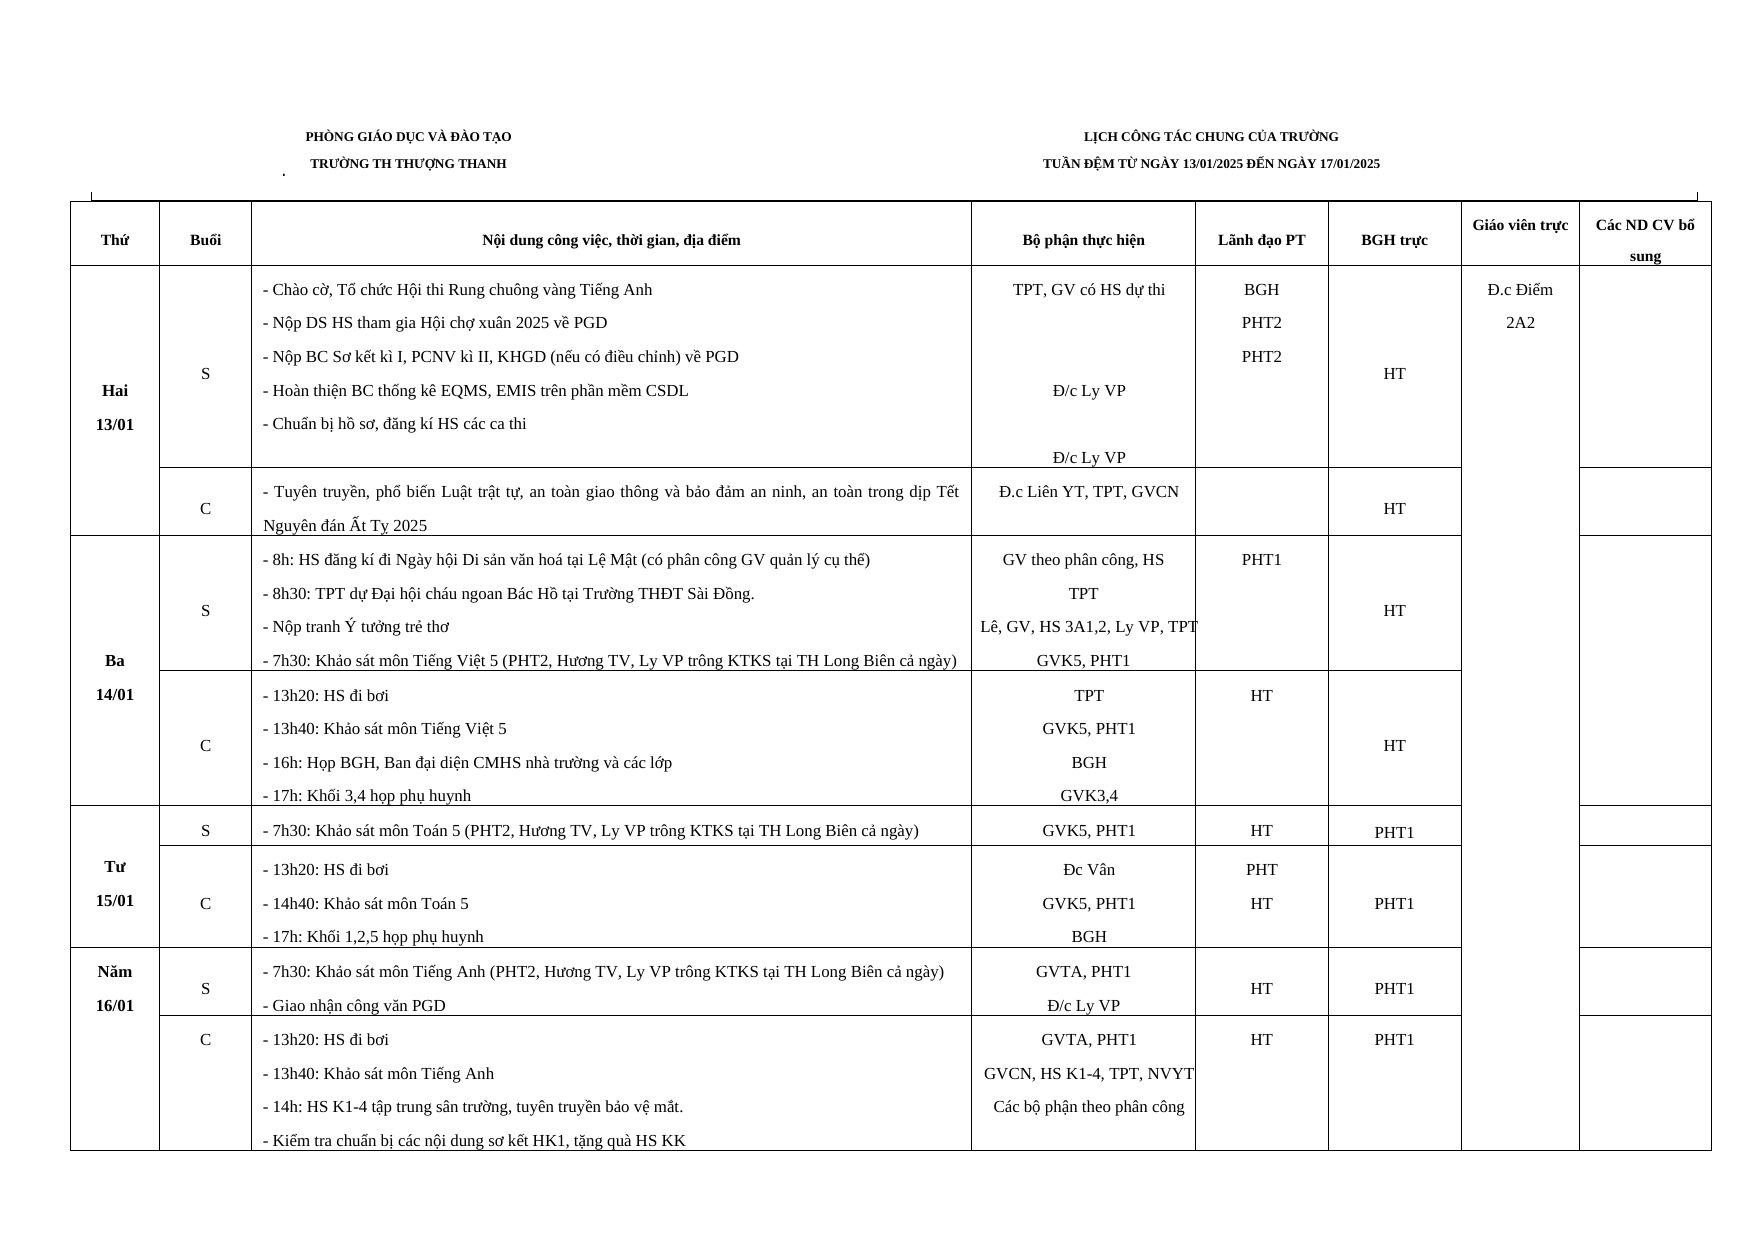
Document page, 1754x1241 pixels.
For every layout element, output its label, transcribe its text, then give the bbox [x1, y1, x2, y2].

table_cell S [160, 806, 251, 845]
table_cell PHT1 [1329, 846, 1461, 947]
table_cell S [160, 948, 251, 1015]
table_cell Ba 14/01 [71, 536, 159, 805]
table_cell - 8h: HS đăng kí đi Ngày hội Di sản văn hoá tại Lệ Mật (có phân công GV quản lý cụ thể) - 8h30: TPT dự Đại hội cháu ngoan Bác Hồ tại Trường THĐT Sài Đồng. - Nộp tranh Ý tưởng trẻ thơ - 7h30: Khảo sát môn Tiếng Việt 5 (PHT2, Hương TV, Ly VP trông KTKS tại TH Long Biên cả ngày) [252, 536, 971, 670]
table_header LỊCH CÔNG TÁC CHUNG CỦA TRƯỜNG TUẦN ĐỆM TỪ NGÀY 13/01/2025 ĐẾN NGÀY 17/01/2025 [726, 118, 1697, 192]
table_cell [1580, 806, 1711, 845]
table_cell GV theo phân công, HS TPT Lê, GV, HS 3A1,2, Ly VP, TPT GVK5, PHT1 [972, 536, 1195, 670]
table_cell GVK5, PHT1 [972, 806, 1195, 845]
table_header Buổi [160, 202, 251, 264]
table_cell S [160, 266, 251, 467]
table_cell Đc Vân GVK5, PHT1 BGH [972, 846, 1195, 947]
table_cell - 7h30: Khảo sát môn Tiếng Anh (PHT2, Hương TV, Ly VP trông KTKS tại TH Long Biên cả ngày) - Giao nhận công văn PGD [252, 948, 971, 1015]
table_cell C [160, 671, 251, 805]
table_cell TPT, GV có HS dự thi Đ/c Ly VP Đ/c Ly VP [972, 266, 1195, 467]
table_cell HT [1196, 806, 1328, 845]
table_cell HT [1329, 536, 1461, 670]
table_header PHÒNG GIÁO DỤC VÀ ĐÀO TẠO TRƯỜNG TH THƯỢNG THANH [91, 118, 726, 192]
table_cell GVTA, PHT1 Đ/c Ly VP [972, 948, 1195, 1015]
table_header Giáo viên trực [1462, 202, 1579, 264]
table_cell [1580, 846, 1711, 947]
table_cell BGH PHT2 PHT2 [1196, 266, 1328, 467]
table_cell C [160, 1016, 251, 1150]
table_cell Hai 13/01 [71, 266, 159, 535]
table_header Bộ phận thực hiện [972, 202, 1195, 264]
table_cell PHT HT [1196, 846, 1328, 947]
table_cell HT [1329, 468, 1461, 535]
table_cell PHT1 [1329, 948, 1461, 1015]
table_cell HT [1196, 1016, 1328, 1150]
table_cell PHT1 [1196, 536, 1328, 670]
table_header BGH trực [1329, 202, 1461, 264]
table_cell HT [1196, 948, 1328, 1015]
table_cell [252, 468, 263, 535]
table_cell - Chào cờ, Tổ chức Hội thi Rung chuông vàng Tiếng Anh - Nộp DS HS tham gia Hội chợ xuân 2025 về PGD - Nộp BC Sơ kết kì I, PCNV kì II, KHGD (nếu có điều chỉnh) về PGD - Hoàn thiện BC thống kê EQMS, EMIS trên phần mềm CSDL - Chuẩn bị hồ sơ, đăng kí HS các ca thi [252, 266, 971, 467]
table_cell C [160, 468, 251, 535]
table_cell [1196, 468, 1328, 535]
table_cell HT [1329, 266, 1461, 467]
table_cell TPT GVK5, PHT1 BGH GVK3,4 [972, 671, 1195, 805]
table_cell [92, 192, 1697, 200]
table_header Các ND CV bổ sung [1580, 202, 1711, 264]
table_cell - 13h20: HS đi bơi - 13h40: Khảo sát môn Tiếng Anh - 14h: HS K1-4 tập trung sân trường, tuyên truyền bảo vệ mắt. - Kiểm tra chuẩn bị các nội dung sơ kết HK1, tặng quà HS KK [252, 1016, 971, 1150]
table_cell - 13h20: HS đi bơi - 14h40: Khảo sát môn Toán 5 - 17h: Khối 1,2,5 họp phụ huynh [252, 846, 971, 947]
table_cell PHT1 [1329, 1016, 1461, 1150]
table_cell [1580, 536, 1711, 805]
table_cell GVTA, PHT1 GVCN, HS K1-4, TPT, NVYT Các bộ phận theo phân công [972, 1016, 1195, 1150]
table_cell PHT1 [1329, 806, 1461, 845]
table_cell - Tuyên truyền, phổ biến Luật trật tự, an toàn giao thông và bảo đảm an ninh, an toàn trong dịp Tết Nguyên đán Ất Tỵ 2025 [427, 468, 971, 535]
table_cell C [160, 846, 251, 947]
table_cell HT [1329, 671, 1461, 805]
table_cell - 7h30: Khảo sát môn Toán 5 (PHT2, Hương TV, Ly VP trông KTKS tại TH Long Biên cả ngày) [252, 806, 971, 845]
table_cell Năm 16/01 [71, 948, 159, 1150]
table_cell [1580, 948, 1711, 1015]
table_cell Tư 15/01 [71, 806, 159, 947]
table_cell [1580, 1016, 1711, 1150]
table_cell S [160, 536, 251, 670]
table_cell [1580, 266, 1711, 467]
table_header Nội dung công việc, thời gian, địa điểm [252, 202, 971, 264]
table_cell - 13h20: HS đi bơi - 13h40: Khảo sát môn Tiếng Việt 5 - 16h: Họp BGH, Ban đại diện CMHS nhà trường và các lớp - 17h: Khối 3,4 họp phụ huynh [252, 671, 971, 805]
table_header Lãnh đạo PT [1196, 202, 1328, 264]
table_cell Đ.c Điểm 2A2 [1462, 266, 1579, 1150]
table_cell [1580, 468, 1711, 535]
table_cell HT [1196, 671, 1328, 805]
table_cell Đ.c Liên YT, TPT, GVCN [972, 468, 1195, 535]
table_header Thứ [71, 202, 159, 264]
